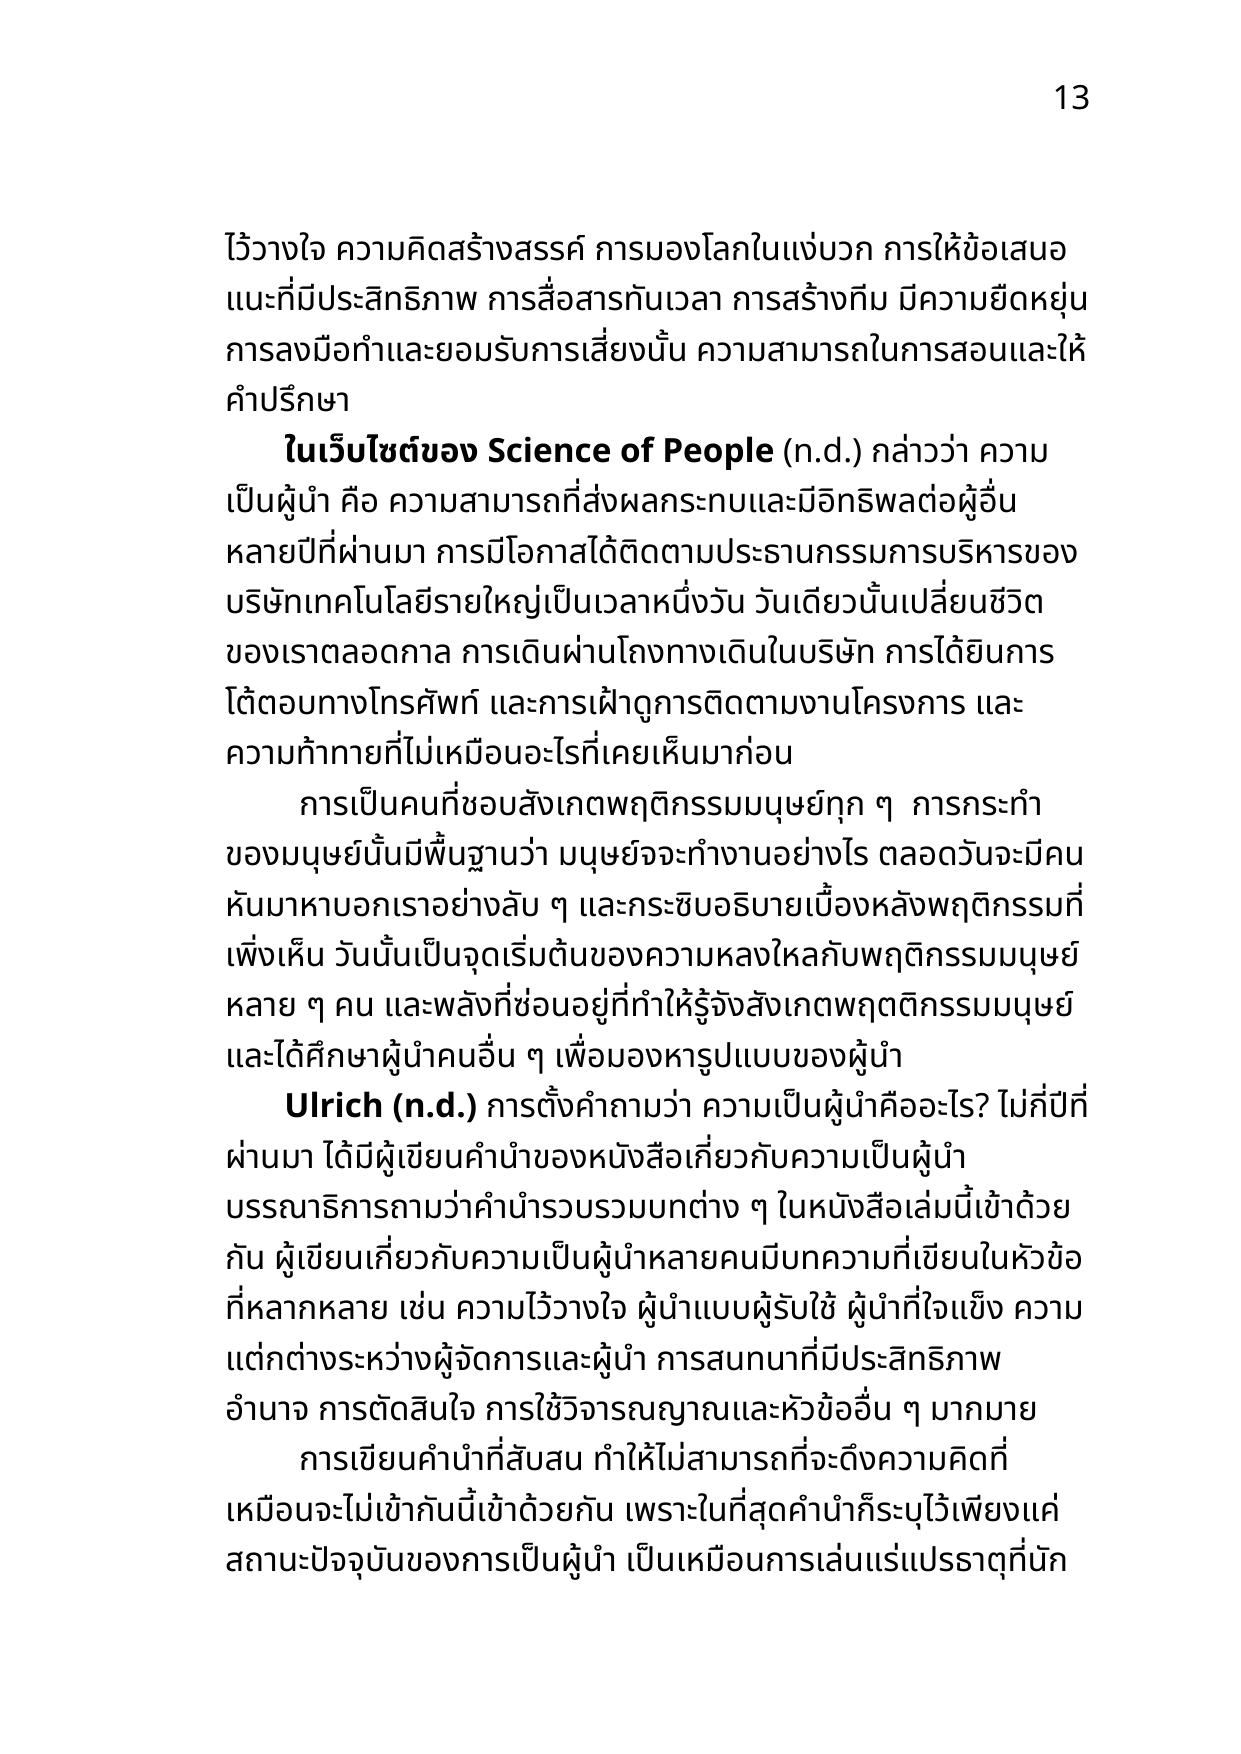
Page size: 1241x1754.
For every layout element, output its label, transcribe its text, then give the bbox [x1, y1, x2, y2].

text Ulrich (n.d.) การตั้งคำถามว่า ความเป็นผู้นำคืออะไร? ไม่กี่ปีที่ผ่านมา ได้มีผู้เขียนคำนำของหนังสือเกี่ยวกับความเป็นผู้นำ บรรณาธิการถามว่าคำนำรวบรวมบทต่าง ๆ ในหนังสือเล่มนี้เข้าด้วยกัน ผู้เขียนเกี่ยวกับความเป็นผู้นำหลายคนมีบทความที่เขียนในหัวข้อที่หลากหลาย เช่น ความไว้วางใจ ผู้นำแบบผู้รับใช้ ผู้นำที่ใจแข็ง ความแต่กต่างระหว่างผู้จัดการและผู้นำ การสนทนาที่มีประสิทธิภาพ อำนาจ การตัดสินใจ การใช้วิจารณญาณและหัวข้ออื่น ๆ มากมาย [225, 1082, 1090, 1435]
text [225, 1435, 1090, 1587]
text การเป็นคนที่ชอบสังเกตพฤติกรรมมนุษย์ทุก ๆ การกระทำของมนุษย์นั้นมีพื้นฐานว่า มนุษย์จจะทำงานอย่างไร ตลอดวันจะมีคนหันมาหาบอกเราอย่างลับ ๆ และกระซิบอธิบายเบื้องหลังพฤติกรรมที่เพิ่งเห็น วันนั้นเป็นจุดเริ่มต้นของความหลงใหลกับพฤติกรรมมนุษย์หลาย ๆ คน และพลังที่ซ่อนอยู่ที่ทำให้รู้จังสังเกตพฤตติกรรมมนุษย์ และได้ศึกษาผู้นำคนอื่น ๆ เพื่อมองหารูปแบบของผู้นำ [225, 780, 1090, 1082]
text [225, 225, 1090, 427]
text ในเว็บไซต์ของ Science of People (n.d.) กล่าวว่า ความเป็นผู้นำ คือ ความสามารถที่ส่งผลกระทบและมีอิทธิพลต่อผู้อื่น หลายปีที่ผ่านมา การมีโอกาสได้ติดตามประธานกรรมการบริหารของบริษัทเทคโนโลยีรายใหญ่เป็นเวลาหนึ่งวัน วันเดียวนั้นเปลี่ยนชีวิตของเราตลอดกาล การเดินผ่านโถงทางเดินในบริษัท การได้ยินการโต้ตอบทางโทรศัพท์ และการเฝ้าดูการติดตามงานโครงการ และความท้าทายที่ไม่เหมือนอะไรที่เคยเห็นมาก่อน [225, 427, 1090, 780]
